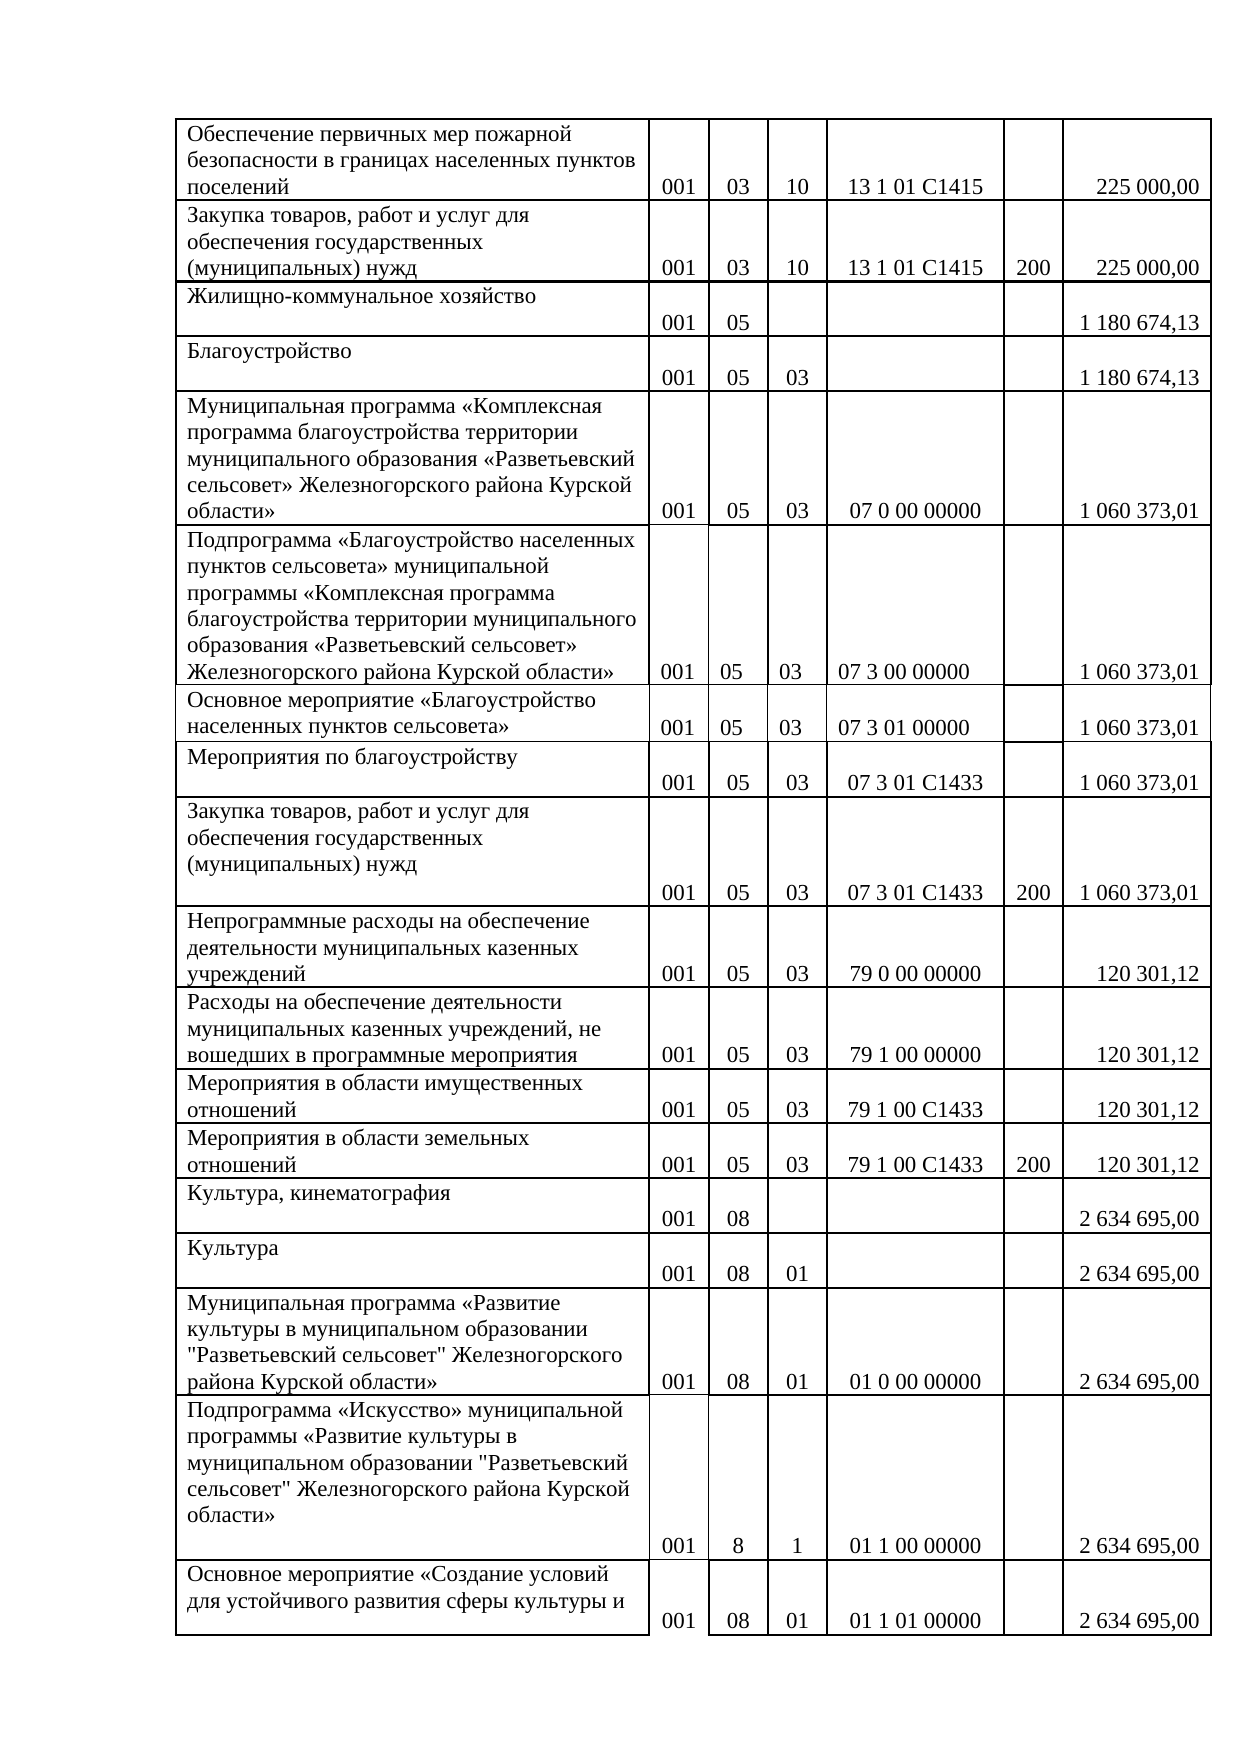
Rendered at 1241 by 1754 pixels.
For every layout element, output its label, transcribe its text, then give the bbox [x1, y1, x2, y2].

table_cell [1005, 1070, 1062, 1122]
table_cell 120 301,12 [1064, 907, 1210, 986]
table_cell 05 [710, 392, 767, 524]
table_cell 05 [710, 907, 767, 986]
table_cell [828, 1234, 1003, 1287]
table_cell 03 [710, 120, 767, 199]
table_cell [1005, 392, 1062, 524]
table_cell Муниципальная программа «Комплексная программа благоустройства территории муниципального образования «Разветьевский сельсовет» Железногорского района Курской области» [177, 392, 648, 524]
table_cell 03 [768, 685, 826, 741]
table_cell Основное мероприятие «Благоустройство населенных пунктов сельсовета» [176, 685, 649, 741]
table_cell 1 [769, 1396, 826, 1558]
table_cell 05 [710, 742, 767, 796]
table_cell Муниципальная программа «Развитие культуры в муниципальном образовании "Разветьевский сельсовет" Железногорского района Курской области» [177, 1289, 648, 1394]
table_cell 8 [709, 1396, 767, 1558]
table_cell 001 [650, 337, 708, 390]
table_cell 13 1 01 С1415 [828, 201, 1003, 280]
table_cell 79 1 00 С1433 [828, 1124, 1003, 1177]
table_cell 07 0 00 00000 [828, 392, 1003, 524]
table_cell 001 [650, 742, 708, 796]
table_cell 001 [650, 283, 708, 335]
table_cell 03 [769, 907, 826, 986]
table_cell 200 [1005, 798, 1062, 905]
table_cell 1 060 373,01 [1064, 685, 1210, 741]
table_cell 03 [769, 526, 826, 684]
table_cell 001 [650, 1395, 708, 1558]
table_cell 001 [650, 525, 708, 684]
table_cell 01 [769, 1289, 826, 1394]
table_cell 07 3 00 00000 [828, 526, 1003, 684]
table_cell Расходы на обеспечение деятельности муниципальных казенных учреждений, не вошедших в программные мероприятия [177, 988, 648, 1067]
table_cell 03 [769, 337, 826, 390]
table_cell 03 [769, 1124, 826, 1177]
table_cell 07 3 01 00000 [827, 685, 1003, 741]
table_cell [177, 1561, 648, 1634]
table_cell Благоустройство [177, 337, 648, 390]
table_cell Непрограммные расходы на обеспечение деятельности муниципальных казенных учреждений [177, 907, 648, 986]
table_cell 200 [1005, 1124, 1062, 1177]
table_cell Подпрограмма «Благоустройство населенных пунктов сельсовета» муниципальной программы «Комплексная программа благоустройства территории муниципального образования «Разветьевский сельсовет» Железногорского района Курской области» [177, 526, 648, 684]
table_cell 79 1 00 С1433 [828, 1070, 1003, 1122]
table_cell 05 [709, 685, 767, 741]
table_cell Подпрограмма «Искусство» муниципальной программы «Развитие культуры в муниципальном образовании "Разветьевский сельсовет" Железногорского района Курской области» [177, 1396, 649, 1558]
table_cell [828, 283, 1003, 335]
table_cell 07 3 01 С1433 [828, 742, 1003, 796]
table_cell 05 [710, 1070, 767, 1122]
table_cell 001 [650, 392, 708, 524]
table_cell 05 [710, 337, 767, 390]
table_cell [828, 1179, 1003, 1232]
table_cell 08 [710, 1179, 767, 1232]
table_cell Мероприятия в области земельных отношений [177, 1124, 648, 1177]
table_cell 2 634 695,00 [1064, 1561, 1210, 1634]
table_cell 05 [710, 988, 767, 1067]
table_cell [1005, 1179, 1062, 1232]
table_cell [1005, 283, 1062, 335]
table_cell 001 [650, 1179, 708, 1232]
table_cell 120 301,12 [1064, 1124, 1210, 1177]
table_cell 1 060 373,01 [1064, 392, 1210, 524]
table_cell [1005, 526, 1062, 684]
table_cell [1005, 1234, 1062, 1287]
table_cell 1 060 373,01 [1064, 742, 1210, 796]
table_cell 225 000,00 [1064, 201, 1210, 280]
table_cell 001 [650, 1234, 708, 1287]
table_cell Мероприятия в области имущественных отношений [177, 1070, 648, 1122]
table_cell Культура [177, 1234, 648, 1287]
table_cell Закупка товаров, работ и услуг для обеспечения государственных (муниципальных) нужд [177, 201, 648, 280]
table_cell 2 634 695,00 [1064, 1289, 1210, 1394]
table_cell [1005, 686, 1062, 741]
table_cell 01 1 01 00000 [828, 1561, 1003, 1634]
table_cell 001 [650, 685, 708, 741]
table_cell Культура, кинематография [177, 1179, 648, 1232]
table_cell [828, 337, 1003, 390]
table_cell Закупка товаров, работ и услуг для обеспечения государственных (муниципальных) нужд [177, 798, 648, 905]
table_cell Жилищно-коммунальное хозяйство [177, 283, 648, 335]
table_cell 03 [769, 392, 826, 524]
table_cell 79 1 00 00000 [828, 988, 1003, 1067]
table_cell 07 3 01 С1433 [828, 798, 1003, 905]
table_cell 03 [769, 798, 826, 905]
table_cell 01 [769, 1234, 826, 1287]
table_cell 001 [650, 201, 708, 280]
table_cell 03 [710, 201, 767, 280]
table_cell [1005, 1289, 1062, 1394]
table_cell [1005, 907, 1062, 986]
table_cell 01 0 00 00000 [828, 1289, 1003, 1394]
table_cell 08 [710, 1289, 767, 1394]
table_cell 001 [650, 907, 708, 986]
table_cell 05 [709, 526, 767, 684]
table_cell 1 180 674,13 [1064, 283, 1210, 335]
table_cell 200 [1005, 201, 1062, 280]
table_cell 03 [769, 742, 826, 796]
table_cell [1005, 120, 1062, 199]
table_cell 2 634 695,00 [1064, 1396, 1210, 1558]
table_cell [769, 283, 826, 335]
table_cell 1 060 373,01 [1064, 798, 1210, 905]
table_cell 13 1 01 С1415 [828, 120, 1003, 199]
table_cell 05 [710, 798, 767, 905]
table_cell 08 [710, 1561, 767, 1634]
table_cell 2 634 695,00 [1064, 1234, 1210, 1287]
table_cell 001 [650, 120, 708, 199]
table_cell 2 634 695,00 [1064, 1179, 1210, 1232]
table_cell Обеспечение первичных мер пожарной безопасности в границах населенных пунктов поселений [177, 120, 648, 199]
table_cell 10 [769, 201, 826, 280]
table_cell 120 301,12 [1064, 1070, 1210, 1122]
table_cell 10 [769, 120, 826, 199]
table_cell 79 0 00 00000 [828, 907, 1003, 986]
table_cell [1005, 337, 1062, 390]
table_cell 03 [769, 1070, 826, 1122]
table_cell 001 [650, 1124, 708, 1177]
table_cell 05 [710, 1124, 767, 1177]
table_cell 03 [769, 988, 826, 1067]
table_cell 01 [769, 1561, 826, 1634]
table_cell 1 180 674,13 [1064, 337, 1210, 390]
table_cell 001 [650, 988, 708, 1067]
table_cell 001 [650, 1289, 708, 1394]
table_cell 1 060 373,01 [1064, 526, 1210, 684]
table_cell 001 [650, 1070, 708, 1122]
table_cell [769, 1179, 826, 1232]
table_cell [1005, 1396, 1062, 1558]
table_cell 225 000,00 [1064, 120, 1210, 199]
table_cell [1005, 1561, 1062, 1634]
table_cell [1005, 988, 1062, 1067]
table_cell [1005, 743, 1062, 796]
table_cell 120 301,12 [1064, 988, 1210, 1067]
table_cell 01 1 00 00000 [828, 1396, 1003, 1558]
table_cell 05 [710, 283, 767, 335]
table_cell Мероприятия по благоустройству [177, 742, 648, 796]
table_cell 001 [650, 798, 708, 905]
table_cell 001 [650, 1560, 708, 1634]
table_cell 08 [710, 1234, 767, 1287]
